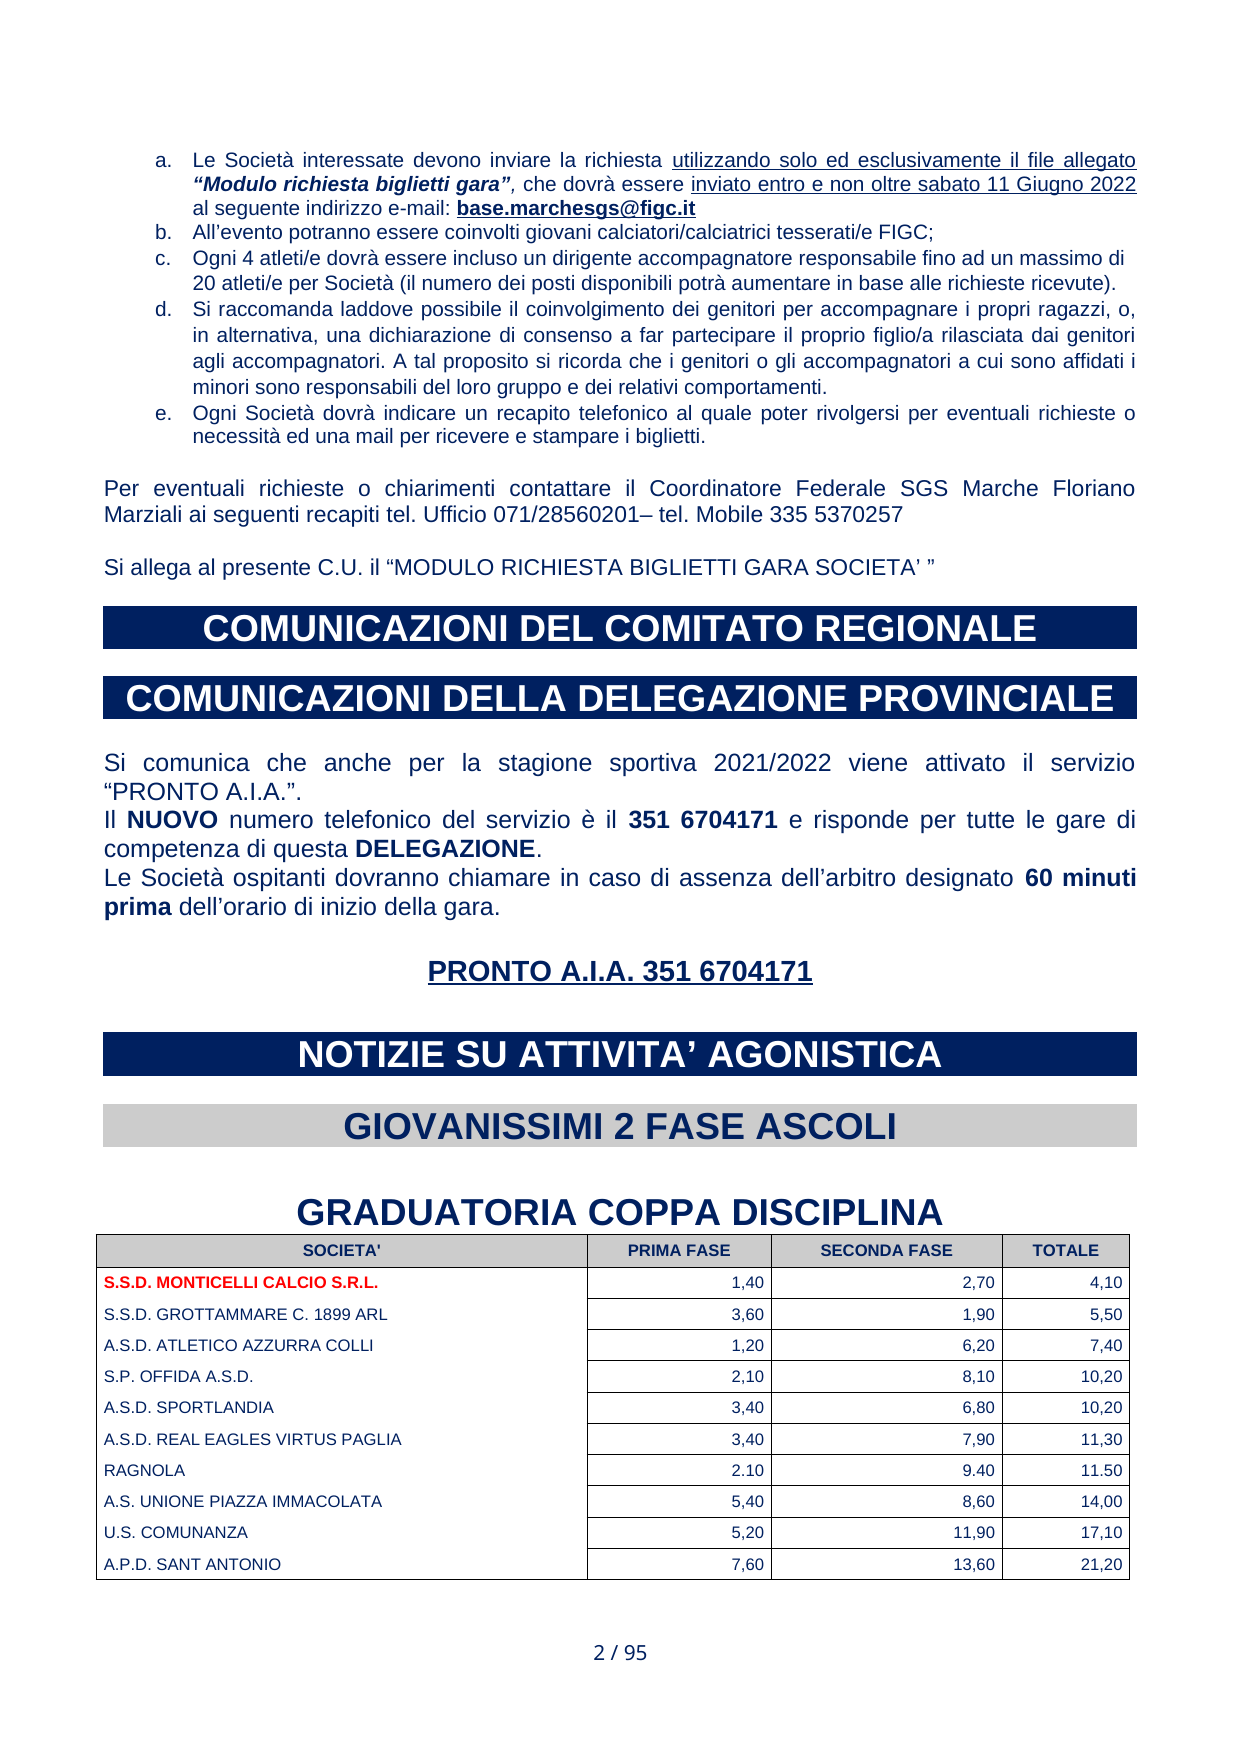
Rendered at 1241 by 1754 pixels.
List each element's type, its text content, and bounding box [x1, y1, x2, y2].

table_cell A.S.D. SPORTLANDIA [97, 1392, 587, 1423]
table_cell 7,90 [772, 1424, 1002, 1454]
table_cell 2.10 [588, 1455, 771, 1485]
table_cell 1,20 [588, 1330, 771, 1360]
table_cell 13,60 [772, 1549, 1002, 1579]
table_cell S.P. OFFIDA A.S.D. [97, 1360, 587, 1392]
table_cell 1,40 [588, 1268, 771, 1298]
text NOTIZIE SU ATTIVITA’ AGONISTICA [103, 1032, 1137, 1076]
table_cell 8,60 [772, 1486, 1002, 1517]
list Ogni Società dovrà indicare un recapito telefonico al quale poter rivolgersi per eventuali richieste o necessità ed una mail per ricevere e stampare i biglietti. [155, 400, 1137, 448]
table_cell 17,10 [1003, 1518, 1129, 1548]
table_cell 2,70 [772, 1268, 1002, 1298]
table_cell 9.40 [772, 1455, 1002, 1485]
table_cell A.S.D. REAL EAGLES VIRTUS PAGLIA [97, 1423, 587, 1454]
table_cell 3,40 [588, 1424, 771, 1454]
text PRONTO A.I.A. 351 6704171 [103, 954, 1137, 987]
list Le Società interessate devono inviare la richiesta utilizzando solo ed esclusivamente il file allegato “Modulo richiesta biglietti gara”, che dovrà essere inviato entro e non oltre sabato 11 Giugno 2022 al seguente indirizzo e-mail: base.marchesgs@figc.it [155, 148, 1137, 219]
table_cell 7,40 [1003, 1330, 1129, 1360]
list All’evento potranno essere coinvolti giovani calciatori/calciatrici tesserati/e FIGC; [155, 219, 1137, 243]
table_header SECONDA FASE [772, 1235, 1002, 1267]
table_cell 5,20 [588, 1518, 771, 1548]
table_header TOTALE [1003, 1235, 1129, 1267]
table_header PRIMA FASE [588, 1235, 771, 1267]
table_cell A.S. UNIONE PIAZZA IMMACOLATA [97, 1485, 587, 1517]
table_cell 11.50 [1003, 1455, 1129, 1485]
table_cell 4,10 [1003, 1268, 1129, 1298]
table_cell 7,60 [588, 1549, 771, 1579]
table_cell 5,40 [588, 1486, 771, 1517]
table_cell 11,30 [1003, 1424, 1129, 1454]
text Si comunica che anche per la stagione sportiva 2021/2022 viene attivato il servizio “PRONTO A.I.A.”. [103, 748, 1137, 805]
table_cell A.S.D. ATLETICO AZZURRA COLLI [97, 1329, 587, 1360]
table_cell 6,20 [772, 1330, 1002, 1360]
table_cell 8,10 [772, 1361, 1002, 1392]
text Le Società ospitanti dovranno chiamare in caso di assenza dell’arbitro designato 60 minuti prima dell’orario di inizio della gara. [103, 863, 1137, 920]
table_cell 21,20 [1003, 1549, 1129, 1579]
text Per eventuali richieste o chiarimenti contattare il Coordinatore Federale SGS Marche Floriano Marziali ai seguenti recapiti tel. Ufficio 071/28560201– tel. Mobile 335 5370257 [103, 475, 1137, 527]
text GRADUATORIA COPPA DISCIPLINA [103, 1191, 1137, 1234]
table_cell S.S.D. GROTTAMMARE C. 1899 ARL [97, 1298, 587, 1329]
table_cell 3,40 [588, 1393, 771, 1423]
table_header SOCIETA' [97, 1235, 587, 1267]
text COMUNICAZIONI DELLA DELEGAZIONE PROVINCIALE [103, 676, 1137, 719]
table_cell RAGNOLA [97, 1454, 587, 1485]
table_cell U.S. COMUNANZA [97, 1517, 587, 1548]
list Ogni 4 atleti/e dovrà essere incluso un dirigente accompagnatore responsabile fino ad un massimo di 20 atleti/e per Società (il numero dei posti disponibili potrà aumentare in base alle richieste ricevute). [155, 245, 1137, 295]
text GIOVANISSIMI 2 FASE ASCOLI [103, 1104, 1137, 1147]
table_cell 5,50 [1003, 1299, 1129, 1329]
text Si allega al presente C.U. il “MODULO RICHIESTA BIGLIETTI GARA SOCIETA’ ” [103, 554, 1137, 580]
table_cell 10,20 [1003, 1393, 1129, 1423]
table_cell 11,90 [772, 1518, 1002, 1548]
text Il NUOVO numero telefonico del servizio è il 351 6704171 e risponde per tutte le gare di competenza di questa DELEGAZIONE. [103, 805, 1137, 863]
table_cell 10,20 [1003, 1361, 1129, 1392]
table_cell 2,10 [588, 1361, 771, 1392]
table_cell 1,90 [772, 1299, 1002, 1329]
table_cell S.S.D. MONTICELLI CALCIO S.R.L. [97, 1268, 587, 1298]
table_cell 6,80 [772, 1393, 1002, 1423]
list Si raccomanda laddove possibile il coinvolgimento dei genitori per accompagnare i propri ragazzi, o, in alternativa, una dichiarazione di consenso a far partecipare il proprio figlio/a rilasciata dai genitori agli accompagnatori. A tal proposito si ricorda che i genitori o gli accompagnatori a cui sono affidati i minori sono responsabili del loro gruppo e dei relativi comportamenti. [155, 297, 1137, 398]
table_cell 14,00 [1003, 1486, 1129, 1517]
table_cell A.P.D. SANT ANTONIO [97, 1548, 587, 1579]
text COMUNICAZIONI DEL COMITATO REGIONALE [103, 606, 1137, 649]
table_cell 3,60 [588, 1299, 771, 1329]
